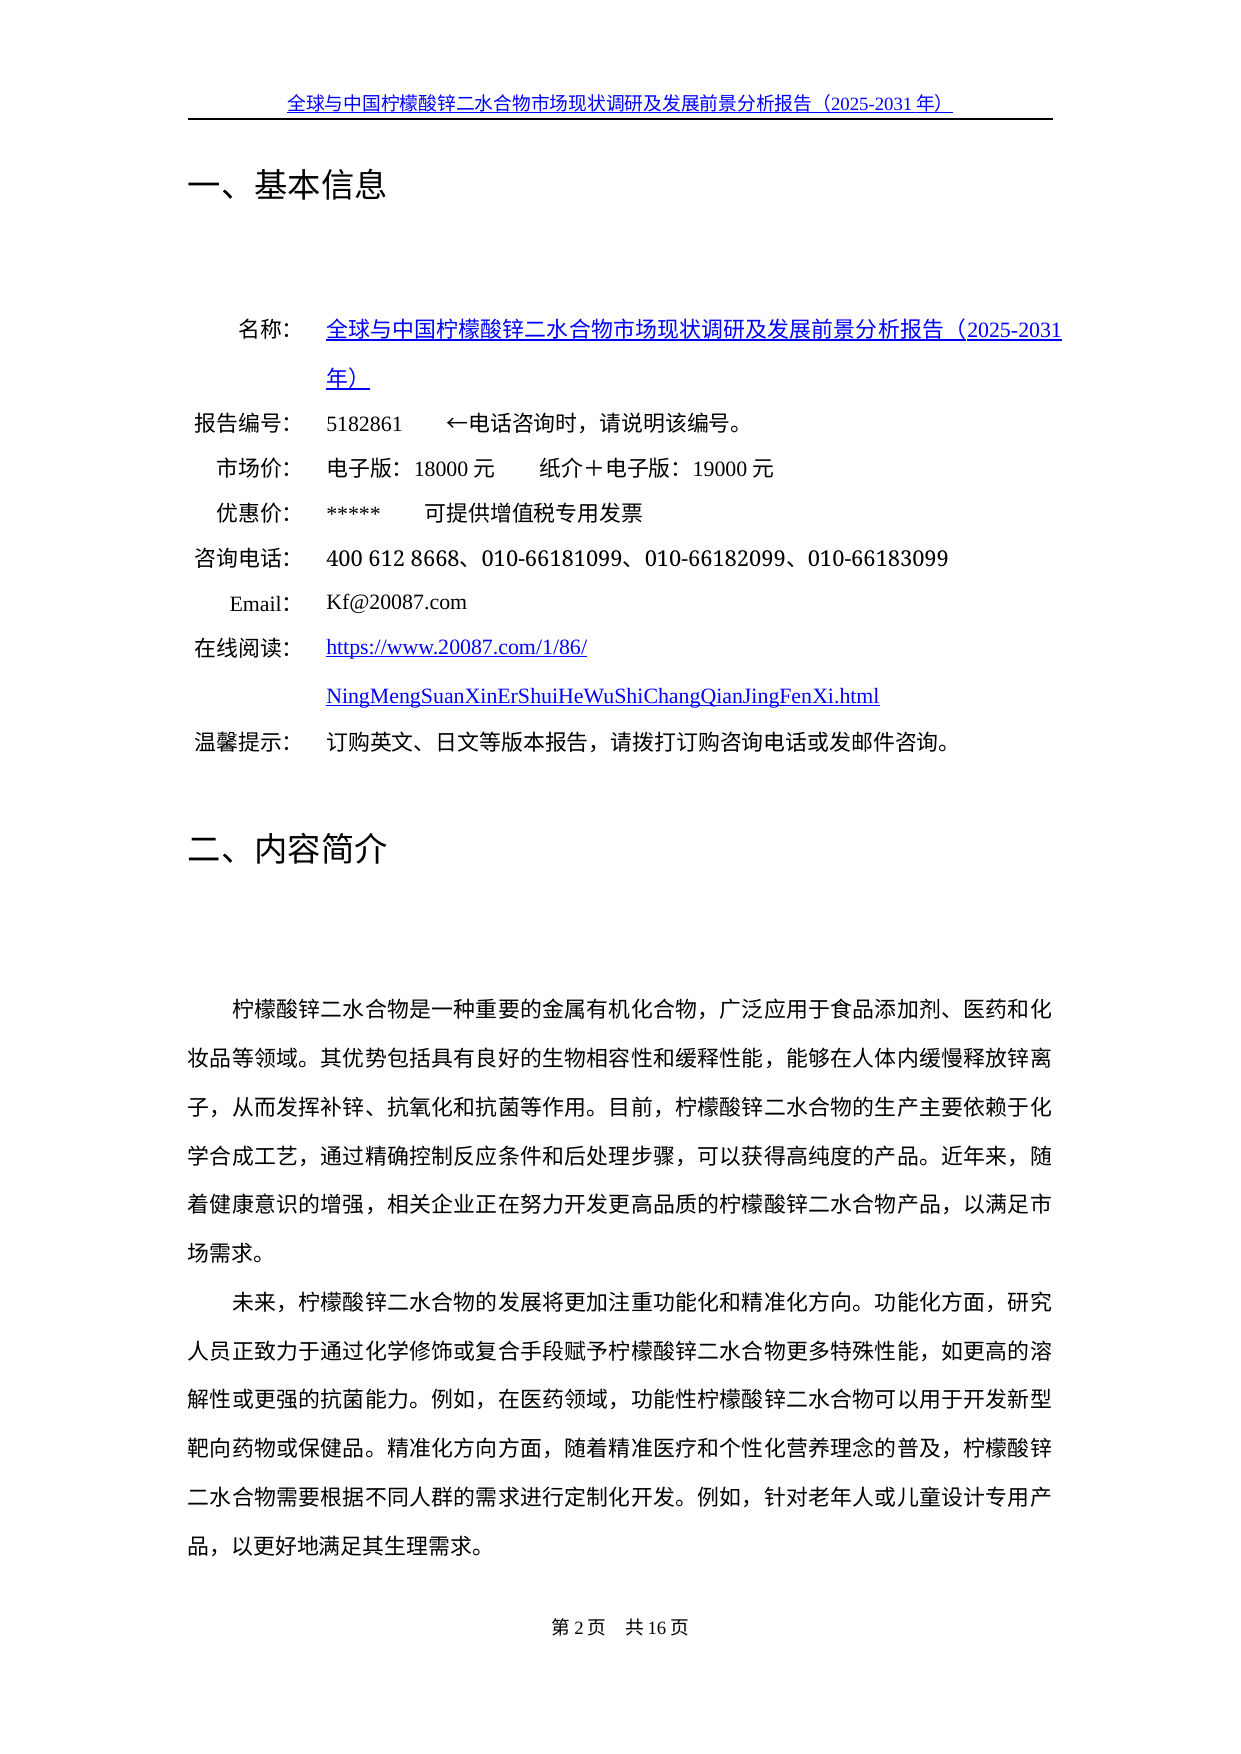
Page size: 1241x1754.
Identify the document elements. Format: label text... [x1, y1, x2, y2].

table_cell ***** 可提供增值税专用发票 [315, 495, 1073, 540]
table_cell 在线阅读： [167, 630, 315, 724]
table_cell 温馨提示： [167, 724, 315, 769]
table_cell 市场价： [167, 450, 315, 495]
table_cell [315, 630, 1073, 724]
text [187, 992, 1053, 1561]
title 一、基本信息 [187, 150, 1053, 215]
title 二、内容简介 [187, 814, 1053, 879]
table_cell 报告编号： [167, 405, 315, 450]
table_cell Email： [167, 585, 315, 630]
table_cell 5182861 ←电话咨询时，请说明该编号。 [315, 405, 1073, 450]
table_header 全球与中国柠檬酸锌二水合物市场现状调研及发展前景分析报告（2025-2031年） [315, 312, 1073, 405]
table_cell 优惠价： [167, 495, 315, 540]
table_cell 订购英文、日文等版本报告，请拨打订购咨询电话或发邮件咨询。 [315, 724, 1073, 769]
table_header 名称： [167, 312, 315, 405]
table_cell 电子版：18000 元 纸介＋电子版：19000 元 [315, 450, 1073, 495]
table_cell Kf@20087.com [315, 585, 1073, 630]
table_cell 400 612 8668、010-66181099、010-66182099、010-66183099 [315, 540, 1073, 585]
table_cell 咨询电话： [167, 540, 315, 585]
